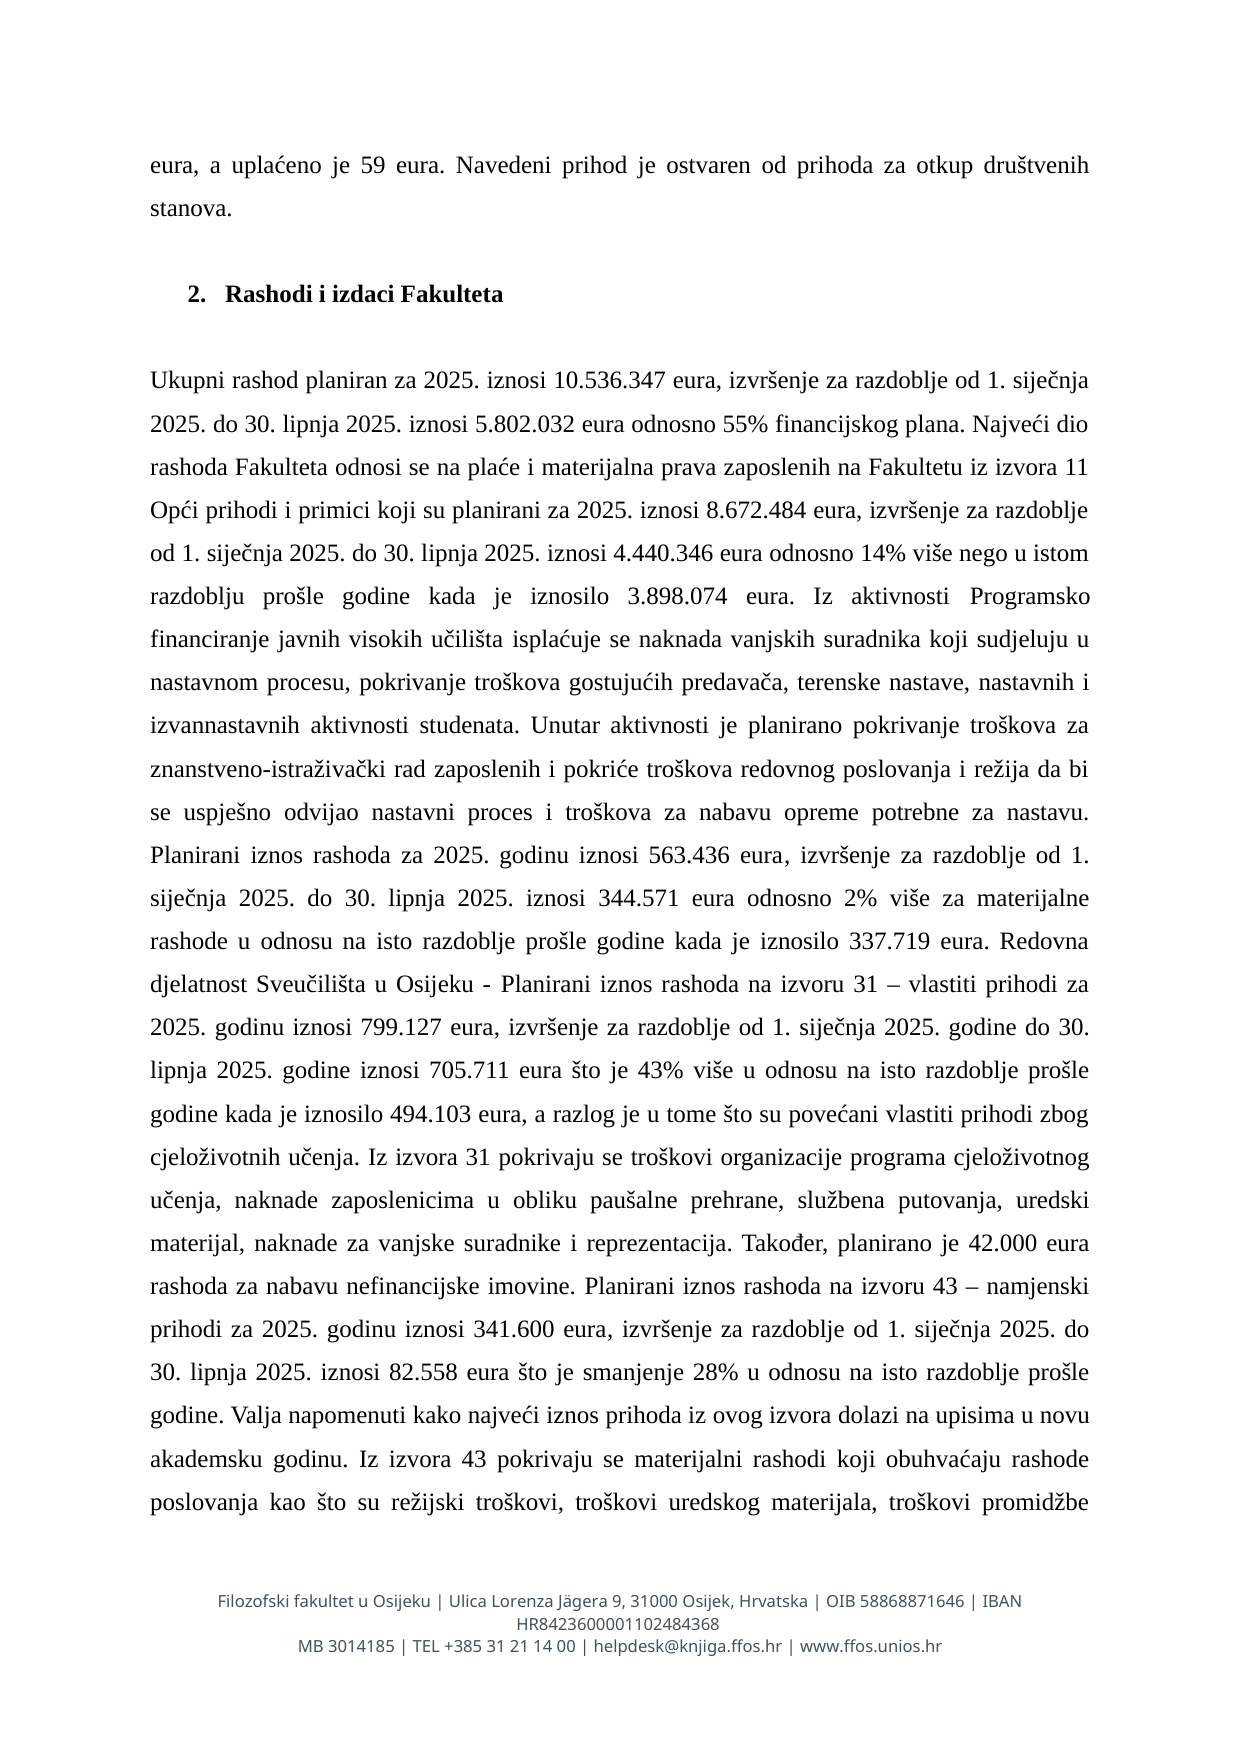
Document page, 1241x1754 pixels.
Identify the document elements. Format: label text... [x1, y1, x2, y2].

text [150, 150, 1090, 222]
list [150, 366, 1090, 1516]
list Rashodi i izdaci Fakulteta [187, 279, 1090, 308]
